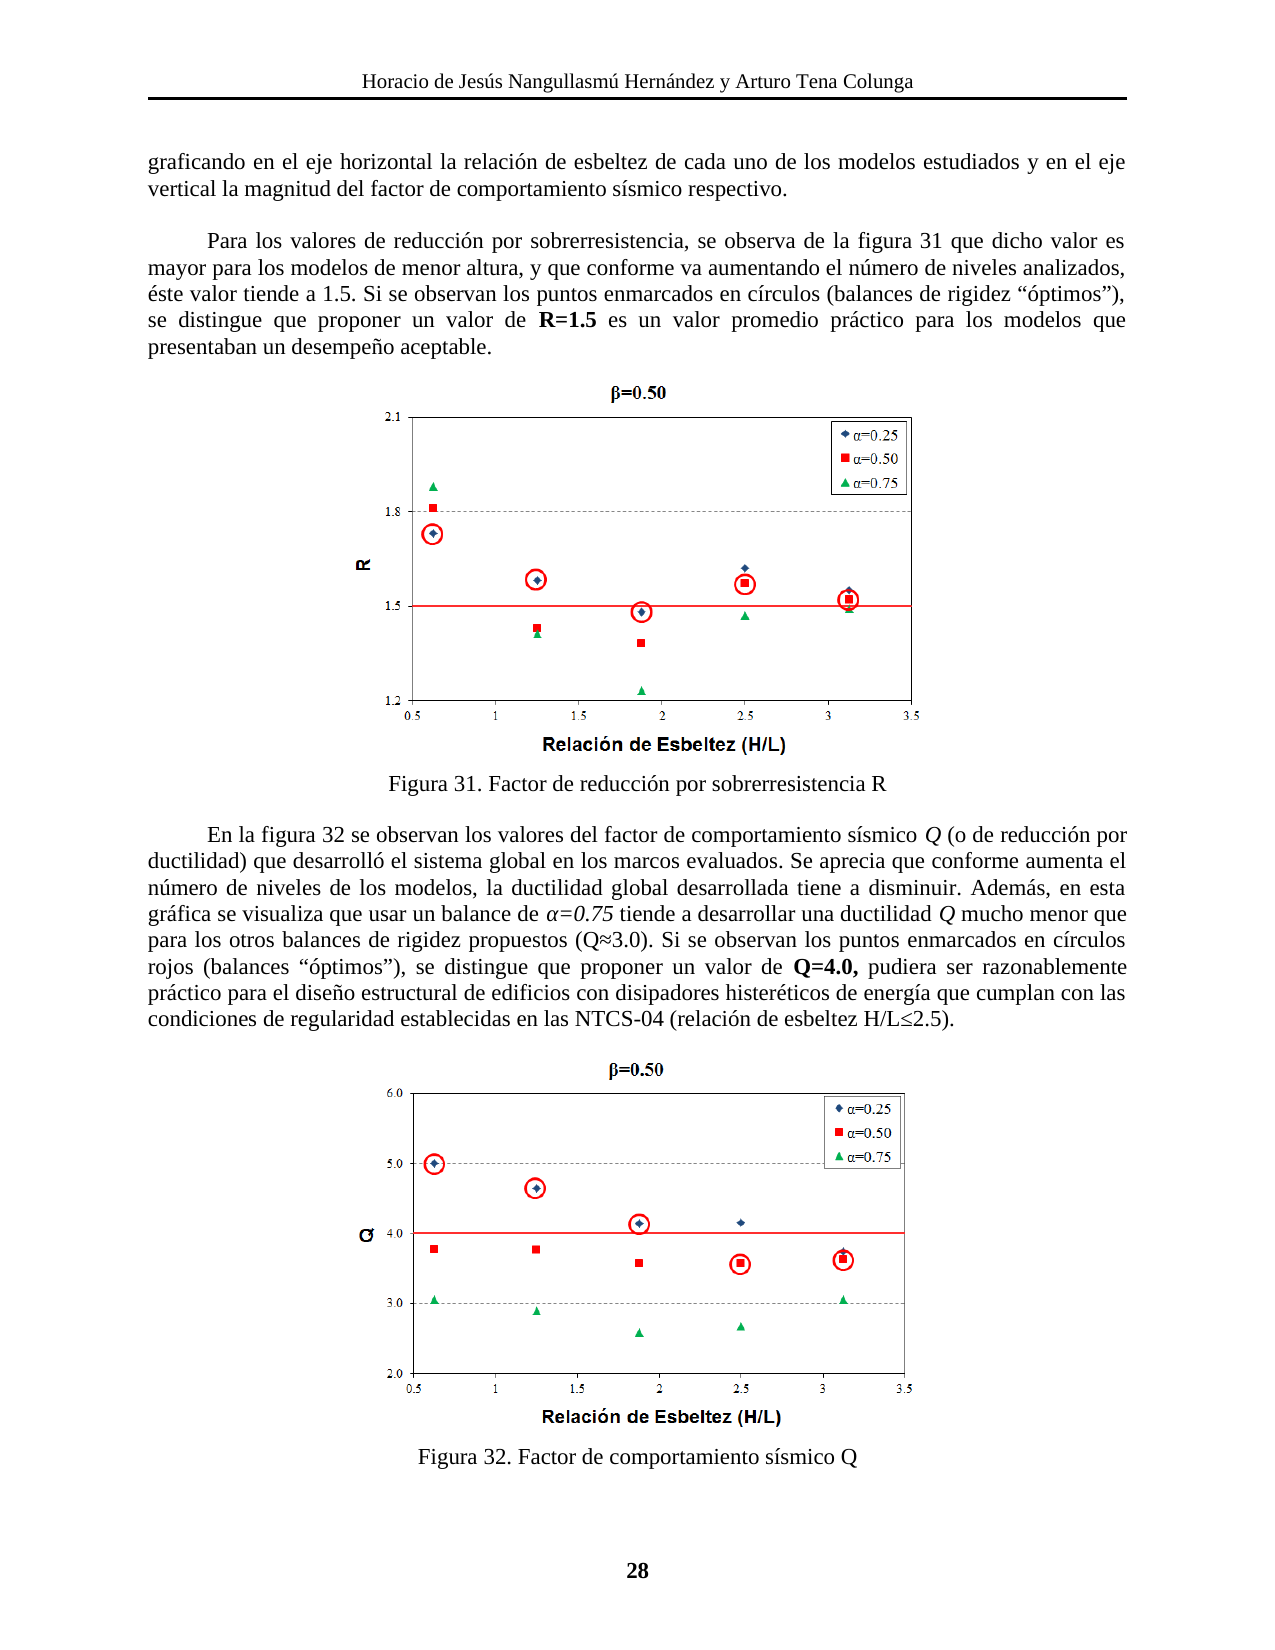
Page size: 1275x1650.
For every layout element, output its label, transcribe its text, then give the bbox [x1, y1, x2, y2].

text Para los valores de reducción por sobrerresistencia, se observa de la figura 31 que dicho valor es mayor para los modelos de menor altura, y que conforme va aumentando el número de niveles analizados, éste valor tiende a 1.5. Si se observan los puntos enmarcados en círculos (balances de rigidez “óptimos”), se distingue que proponer un valor de R=1.5 es un valor promedio práctico para los modelos que presentaban un desempeño aceptable. [148, 227, 1127, 359]
text Figura 32. Factor de comportamiento sísmico Q [148, 1443, 1127, 1469]
picture [355, 1052, 921, 1431]
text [148, 148, 1127, 201]
picture [352, 380, 923, 758]
text En la figura 32 se observan los valores del factor de comportamiento sísmico Q (o de reducción por ductilidad) que desarrolló el sistema global en los marcos evaluados. Se aprecia que conforme aumenta el número de niveles de los modelos, la ductilidad global desarrollada tiene a disminuir. Además, en esta gráfica se visualiza que usar un balance de α=0.75 tiende a desarrollar una ductilidad Q mucho menor que para los otros balances de rigidez propuestos (Q≈3.0). Si se observan los puntos enmarcados en círculos rojos (balances “óptimos”), se distingue que proponer un valor de Q=4.0, pudiera ser razonablemente práctico para el diseño estructural de edificios con disipadores histeréticos de energía que cumplan con las condiciones de regularidad establecidas en las NTCS-04 (relación de esbeltez H/L≤2.5). [148, 821, 1127, 1032]
text Figura 31. Factor de reducción por sobrerresistencia R [148, 771, 1127, 797]
